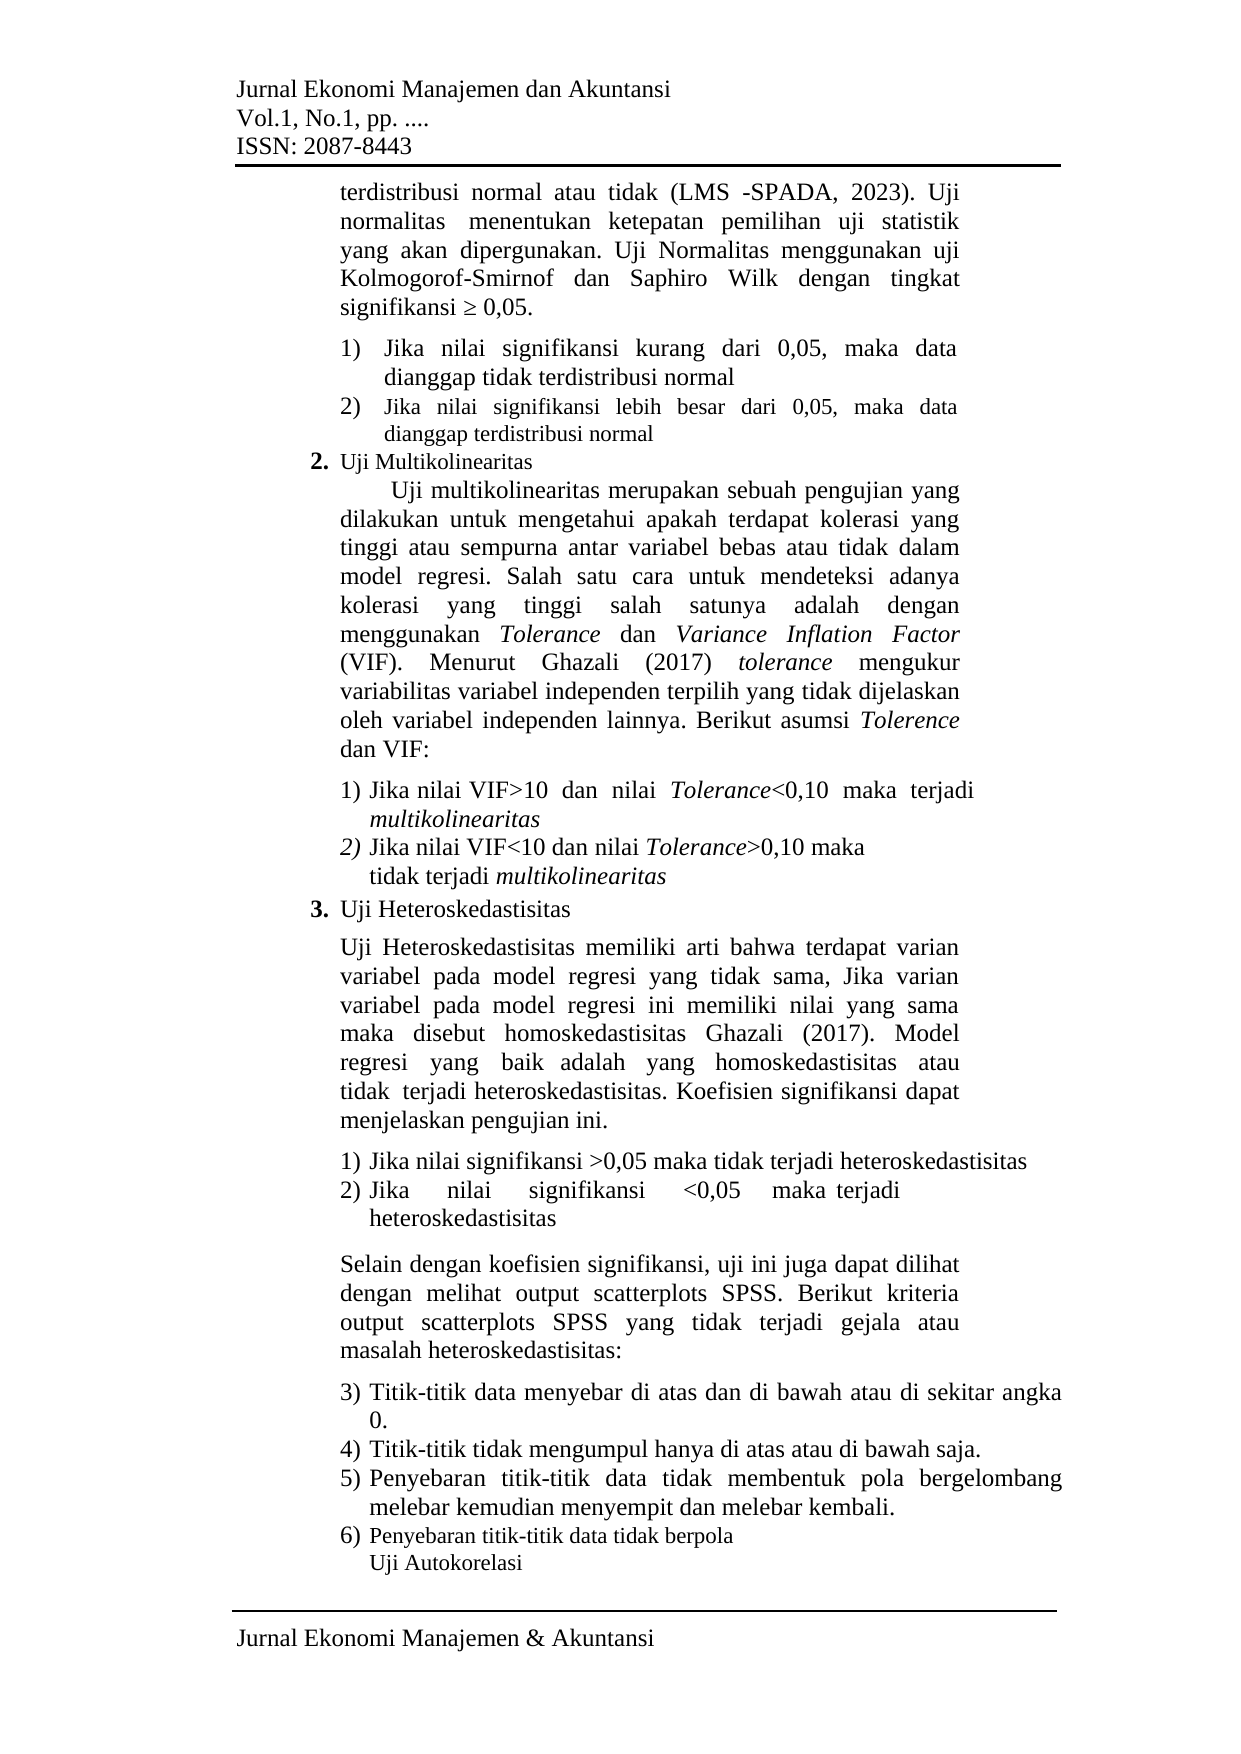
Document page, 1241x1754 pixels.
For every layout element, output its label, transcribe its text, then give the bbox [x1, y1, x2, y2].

list Jika nilai signifikansi >0,05 maka tidak terjadi heteroskedastisitas [340, 1146, 1063, 1175]
text Uji multikolinearitas merupakan sebuah pengujian yang dilakukan untuk mengetahui apakah terdapat kolerasi yang tinggi atau sempurna antar variabel bebas atau tidak dalam model regresi. Salah satu cara untuk mendeteksi adanya kolerasi yang tinggi salah satunya adalah dengan menggunakan Tolerance dan Variance Inflation Factor (VIF). Menurut Ghazali (2017) tolerance mengukur variabilitas variabel independen terpilih yang tidak dijelaskan oleh variabel independen lainnya. Berikut asumsi Tolerence dan VIF: [340, 475, 960, 762]
list Titik-titik data menyebar di atas dan di bawah atau di sekitar angka 0. [340, 1377, 1063, 1434]
text Uji Heteroskedastisitas memiliki arti bahwa terdapat varian variabel pada model regresi yang tidak sama, Jika varian variabel pada model regresi ini memiliki nilai yang sama maka disebut homoskedastisitas Ghazali (2017). Model regresi yang baik adalah yang homoskedastisitas atau tidak terjadi heteroskedastisitas. Koefisien signifikansi dapat menjelaskan pengujian ini. [340, 932, 960, 1133]
list Jika nilai signifikansi <0,05 maka terjadi heteroskedastisitas [340, 1175, 1063, 1232]
list Uji Multikolinearitas [310, 446, 958, 475]
text multikolinearitas [369, 804, 1063, 832]
list Jika nilai VIF<10 dan nilai Tolerance>0,10 maka tidak terjadi multikolinearitas [340, 832, 914, 890]
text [340, 177, 960, 321]
list Jika nilai VIF>10 dan nilai Tolerance<0,10 maka terjadi [340, 775, 1063, 804]
list Jika nilai signifikansi kurang dari 0,05, maka data dianggap tidak terdistribusi normal [340, 333, 958, 391]
list Jika nilai signifikansi lebih besar dari 0,05, maka data dianggap terdistribusi normal [340, 391, 958, 446]
list Penyebaran titik-titik data tidak berpola [340, 1521, 1063, 1549]
text Selain dengan koefisien signifikansi, uji ini juga dapat dilihat dengan melihat output scatterplots SPSS. Berikut kriteria output scatterplots SPSS yang tidak terjadi gejala atau masalah heteroskedastisitas: [340, 1249, 960, 1364]
list Penyebaran titik-titik data tidak membentuk pola bergelombang melebar kemudian menyempit dan melebar kembali. [340, 1463, 1063, 1521]
list Titik-titik tidak mengumpul hanya di atas atau di bawah saja. [340, 1434, 1063, 1463]
subtitle Uji Heteroskedastisitas [310, 894, 1063, 923]
list Uji Autokorelasi [369, 1549, 1063, 1576]
